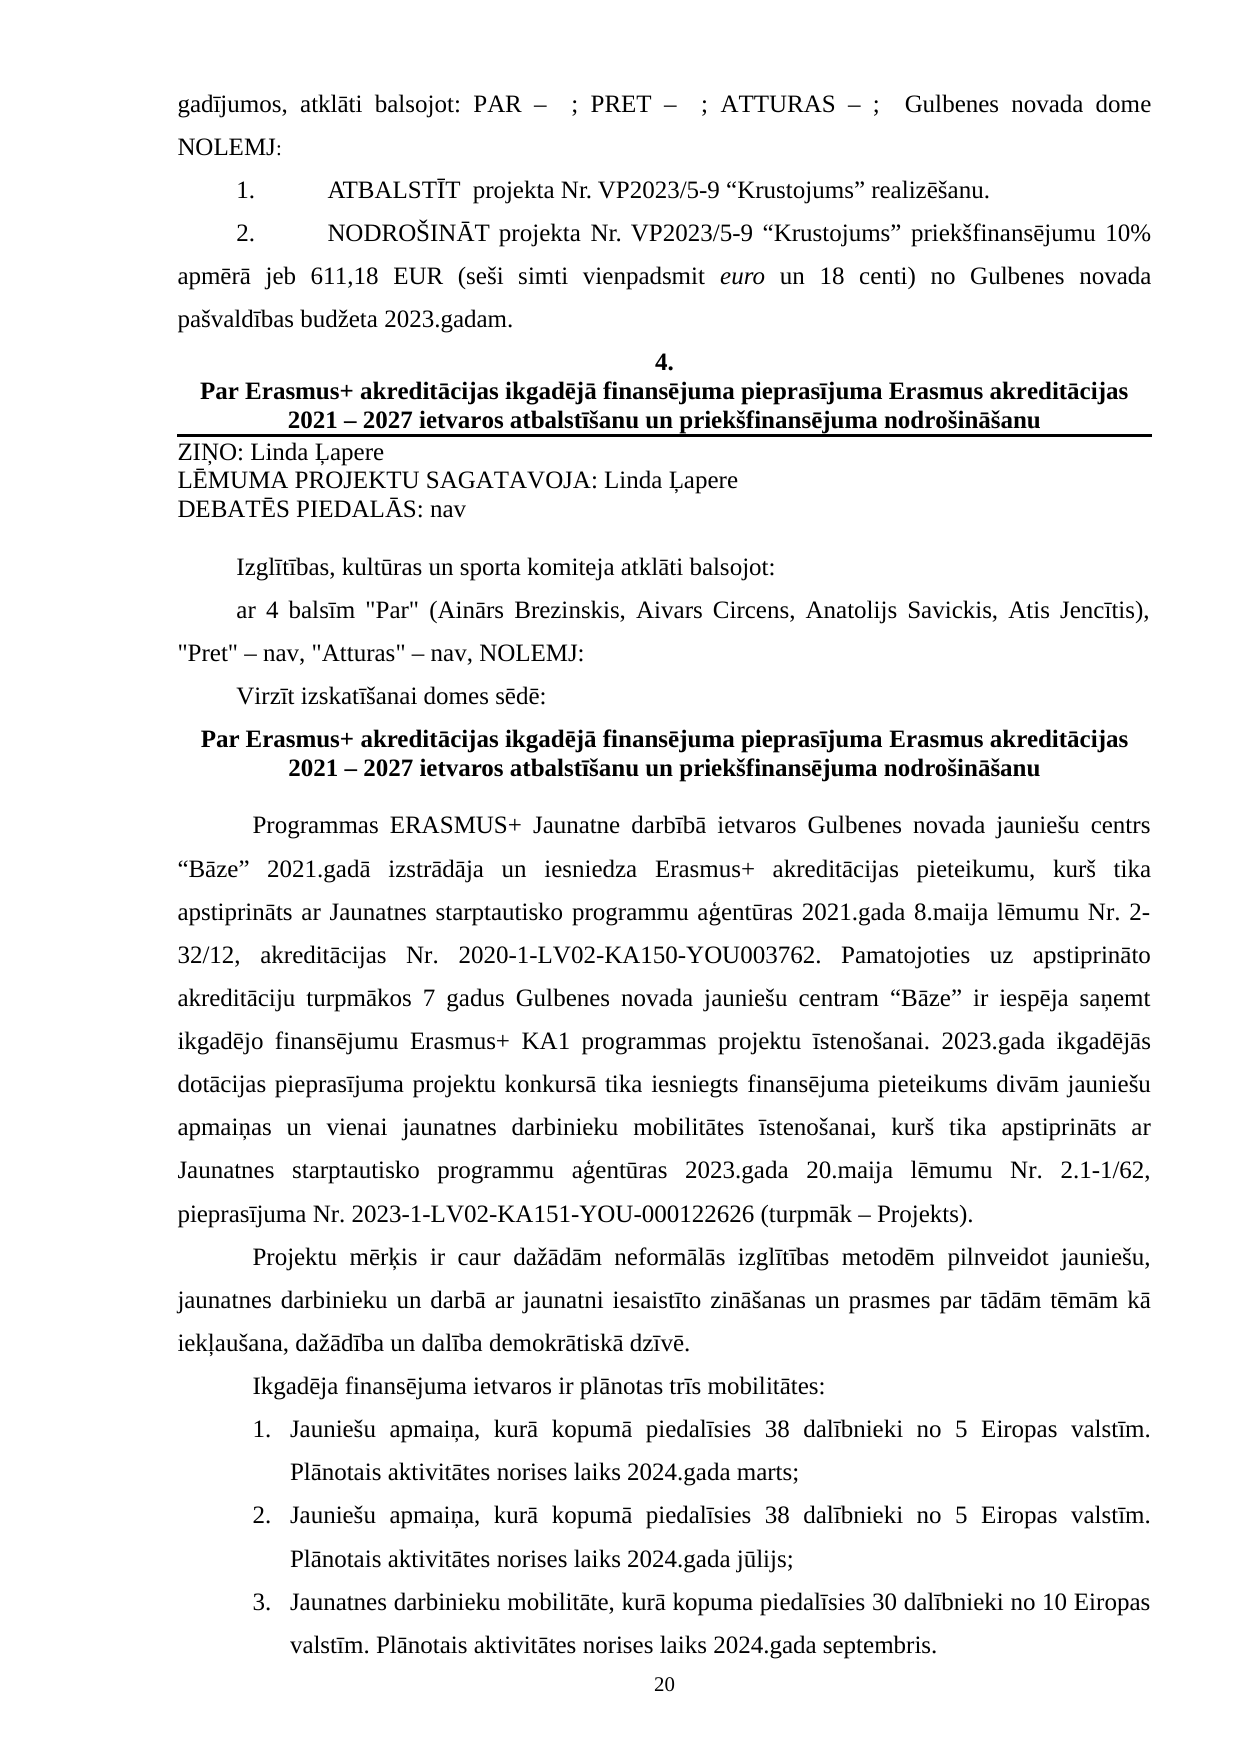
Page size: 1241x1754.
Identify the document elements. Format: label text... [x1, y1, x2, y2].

text LĒMUMA PROJEKTU SAGATAVOJA: Linda Ļapere [177, 466, 1152, 494]
text ar 4 balsīm "Par" (Ainārs Brezinskis, Aivars Circens, Anatolijs Savickis, Atis Jencītis), "Pret" – nav, "Atturas" – nav, NOLEMJ: [177, 595, 1152, 667]
list NODROŠINĀT projekta Nr. VP2023/5-9 “Krustojums” priekšfinansējumu 10% apmērā jeb 611,18 EUR (seši simti vienpadsmit euro un 18 centi) no Gulbenes novada pašvaldības budžeta 2023.gadam. [177, 218, 1152, 333]
text DEBATĒS PIEDALĀS: nav [177, 494, 1152, 523]
text Ikgadēja finansējuma ietvaros ir plānotas trīs mobilitātes: [177, 1371, 1152, 1400]
text 4. [177, 347, 1152, 376]
text Par Erasmus+ akreditācijas ikgadējā finansējuma pieprasījuma Erasmus akreditācijas 2021 – 2027 ietvaros atbalstīšanu un priekšfinansējuma nodrošināšanu [177, 376, 1152, 434]
text ZIŅO: Linda Ļapere [177, 437, 1152, 466]
text Virzīt izskatīšanai domes sēdē: [177, 681, 1152, 710]
text Programmas ERASMUS+ Jaunatne darbībā ietvaros Gulbenes novada jauniešu centrs “Bāze” 2021.gadā izstrādāja un iesniedza Erasmus+ akreditācijas pieteikumu, kurš tika apstiprināts ar Jaunatnes starptautisko programmu aģentūras 2021.gada 8.maija lēmumu Nr. 2-32/12, akreditācijas Nr. 2020-1-LV02-KA150-YOU003762. Pamatojoties uz apstiprināto akreditāciju turpmākos 7 gadus Gulbenes novada jauniešu centram “Bāze” ir iespēja saņemt ikgadējo finansējumu Erasmus+ KA1 programmas projektu īstenošanai. 2023.gada ikgadējās dotācijas pieprasījuma projektu konkursā tika iesniegts finansējuma pieteikums divām jauniešu apmaiņas un vienai jaunatnes darbinieku mobilitātes īstenošanai, kurš tika apstiprināts ar Jaunatnes starptautisko programmu aģentūras 2023.gada 20.maija lēmumu Nr. 2.1-1/62, pieprasījuma Nr. 2023-1-LV02-KA151-YOU-000122626 (turpmāk – Projekts). [177, 811, 1152, 1227]
text Par Erasmus+ akreditācijas ikgadējā finansējuma pieprasījuma Erasmus akreditācijas 2021 – 2027 ietvaros atbalstīšanu un priekšfinansējuma nodrošināšanu [177, 724, 1152, 782]
list Jauniešu apmaiņa, kurā kopumā piedalīsies 38 dalībnieki no 5 Eiropas valstīm. Plānotais aktivitātes norises laiks 2024.gada marts; [252, 1414, 1152, 1486]
text Projektu mērķis ir caur dažādām neformālās izglītības metodēm pilnveidot jauniešu, jaunatnes darbinieku un darbā ar jaunatni iesaistīto zināšanas un prasmes par tādām tēmām kā iekļaušana, dažādība un dalība demokrātiskā dzīvē. [177, 1242, 1152, 1357]
text Izglītības, kultūras un sporta komiteja atklāti balsojot: [177, 552, 1152, 581]
list Jaunatnes darbinieku mobilitāte, kurā kopuma piedalīsies 30 dalībnieki no 10 Eiropas valstīm. Plānotais aktivitātes norises laiks 2024.gada septembris. [252, 1587, 1152, 1659]
list ATBALSTĪT projekta Nr. VP2023/5-9 “Krustojums” realizēšanu. [177, 175, 1152, 204]
list Jauniešu apmaiņa, kurā kopumā piedalīsies 38 dalībnieki no 5 Eiropas valstīm. Plānotais aktivitātes norises laiks 2024.gada jūlijs; [252, 1501, 1152, 1572]
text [177, 89, 1152, 161]
